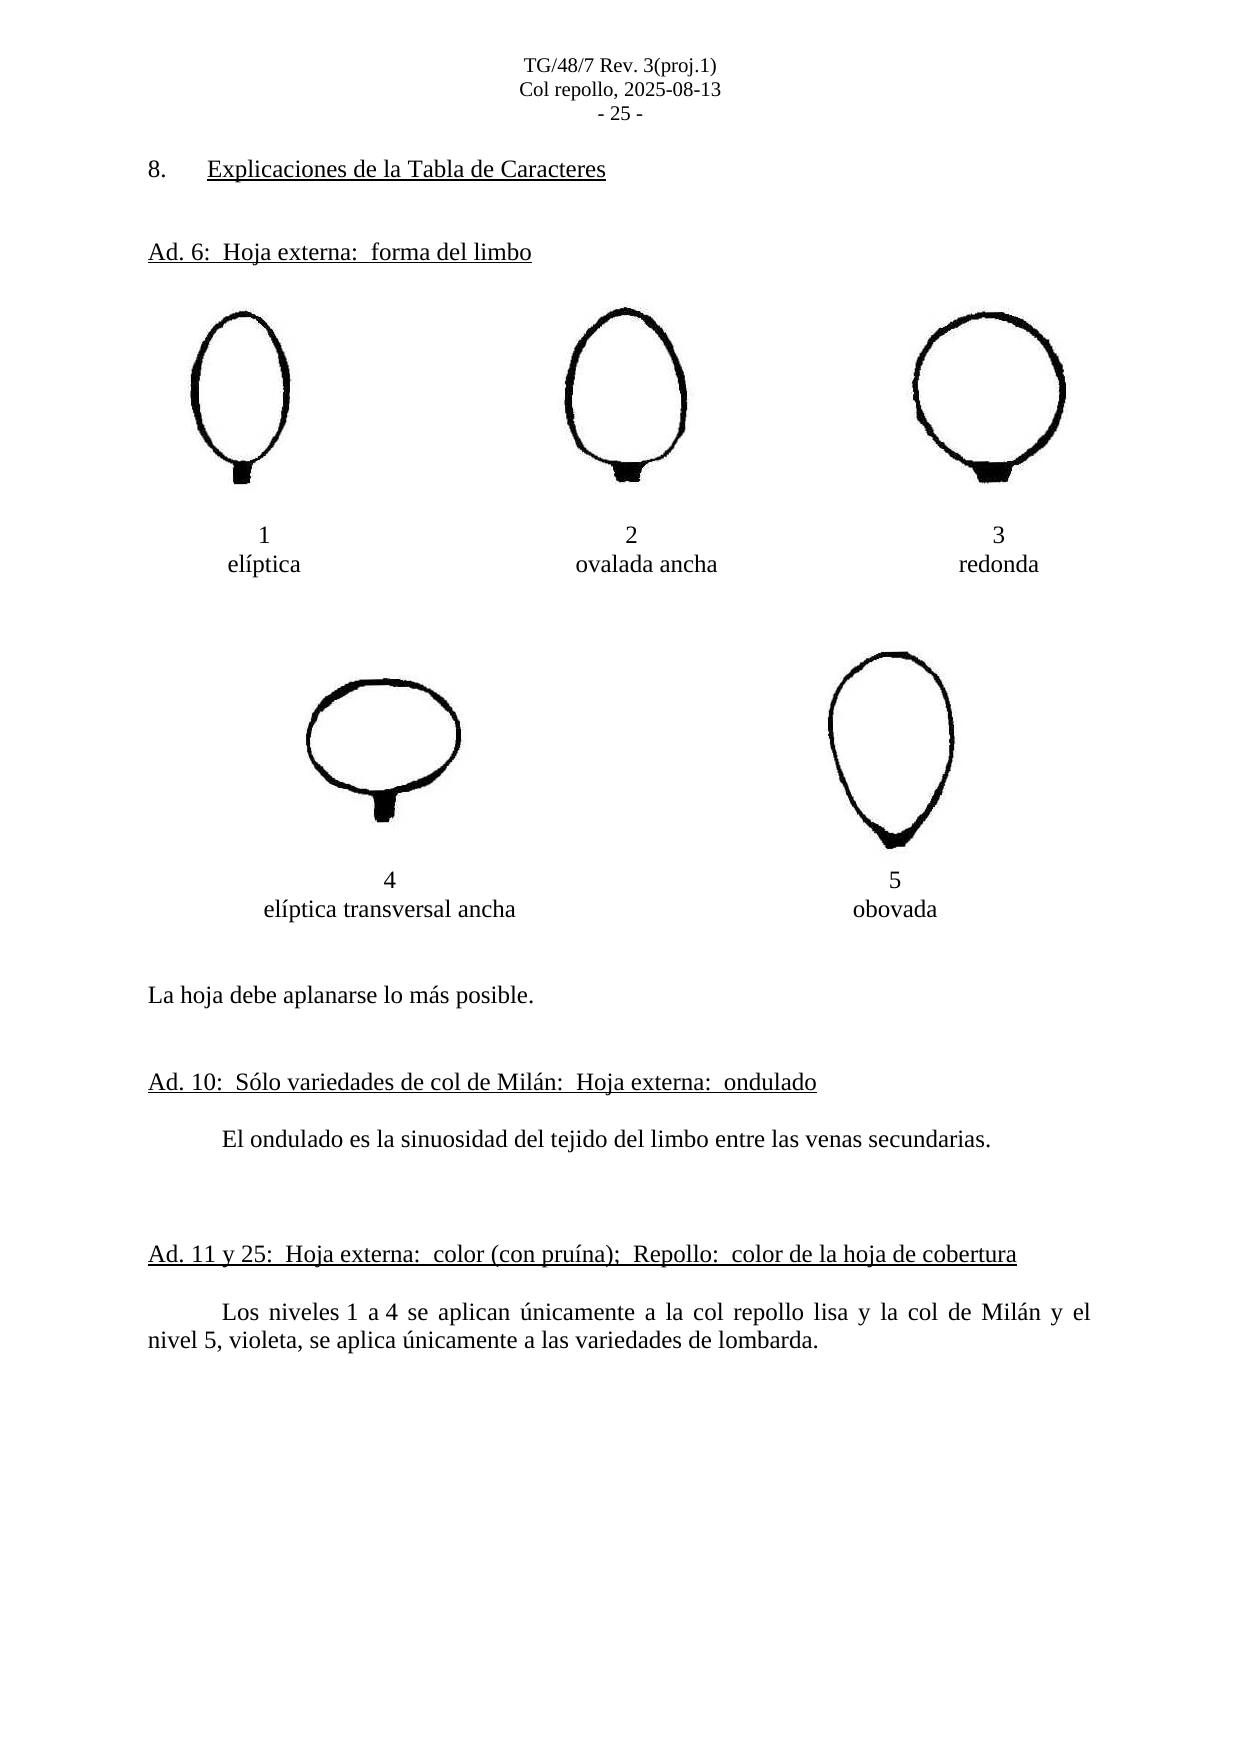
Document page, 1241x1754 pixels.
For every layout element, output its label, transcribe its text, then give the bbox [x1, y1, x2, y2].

table_header 3 [883, 521, 1115, 549]
table_header 1 [148, 521, 380, 549]
text Ad. 11 y 25: Hoja externa: color (con pruína); Repollo: color de la hoja de cobertura [148, 1239, 1092, 1268]
text El ondulado es la sinuosidad del tejido del limbo entre las venas secundarias. [148, 1124, 1092, 1153]
table_cell elíptica [148, 549, 380, 578]
table_cell elíptica transversal ancha [148, 894, 631, 923]
table_cell obovada [631, 894, 1107, 923]
table_header 4 [148, 865, 631, 894]
text La hoja debe aplanarse lo más posible. [148, 980, 1092, 1009]
table_header 5 [631, 865, 1107, 894]
text Los niveles 1 a 4 se aplican únicamente a la col repollo lisa y la col de Milán y el nivel 5, violeta, se aplica únicamente a las variedades de lombarda. [148, 1297, 1092, 1354]
text Ad. 10: Sólo variedades de col de Milán: Hoja externa: ondulado [148, 1067, 1092, 1095]
text Ad. 6: Hoja externa: forma del limbo [148, 237, 1092, 265]
subtitle Explicaciones de la Tabla de Caracteres [148, 154, 1092, 183]
picture [147, 294, 1092, 521]
table_cell redonda [883, 549, 1115, 578]
picture [280, 635, 1003, 866]
table_header 2 [380, 521, 882, 549]
table_cell ovalada ancha [380, 549, 882, 578]
